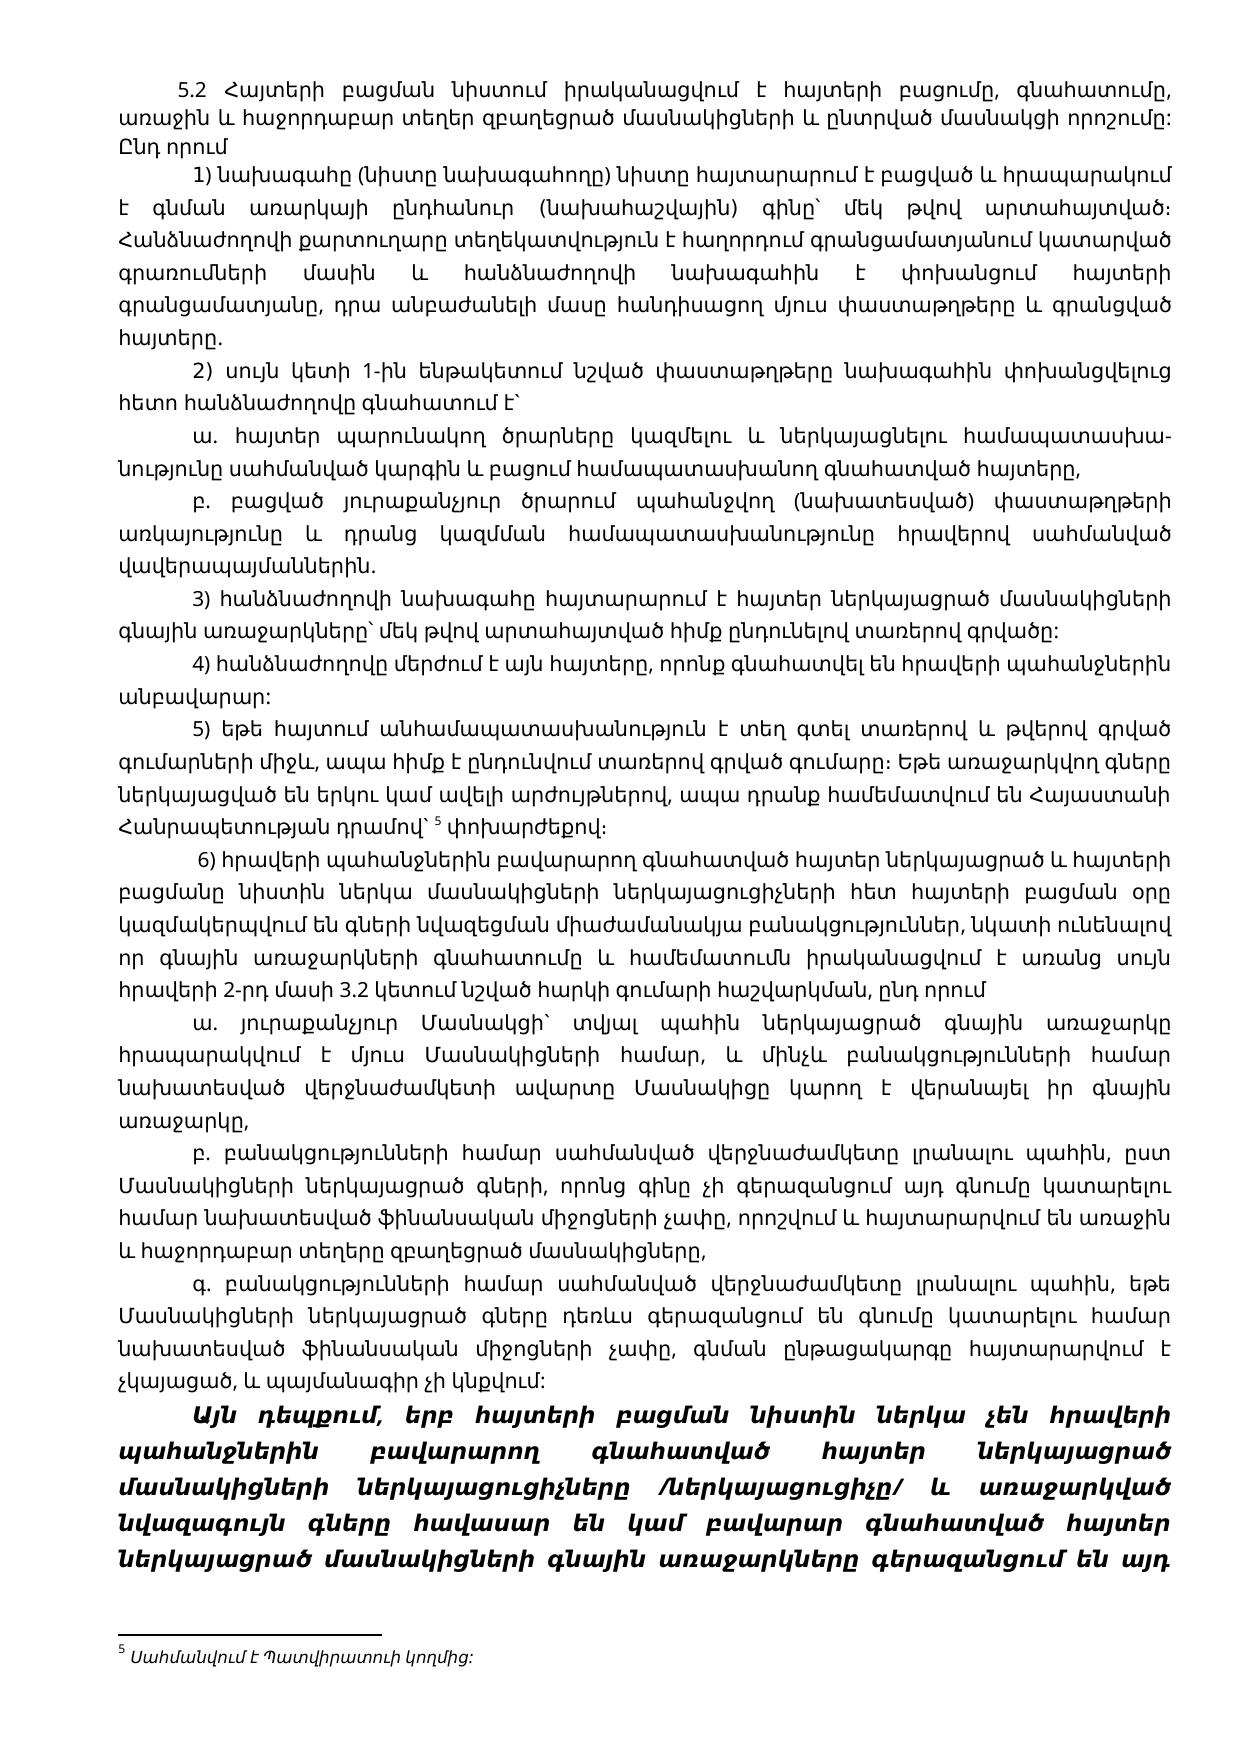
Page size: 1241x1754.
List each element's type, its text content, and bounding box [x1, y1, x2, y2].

text բ. բացված յուրաքանչյուր ծրարում պահանջվող (նախատեսված) փաստաթղթերի առկայությունը և դրանց կազմման համապատասխանությունը հրավերով սահմանված վավերապայմաններին. [118, 486, 1172, 580]
text 6) հրավերի պահանջներին բավարարող գնահատված հայտեր ներկայացրած և հայտերի բացմանը նիստին ներկա մասնակիցների ներկայացուցիչների հետ հայտերի բացման օրը կազմակերպվում են գների նվազեցման միաժամանակյա բանակցություններ, նկատի ունենալով որ գնային առաջարկների գնահատումը և համեմատումն իրականացվում է առանց սույն հրավերի 2-րդ մասի 3.2 կետում նշված հարկի գումարի հաշվարկման, ընդ որում [118, 845, 1172, 1004]
text 5.2 Հայտերի բացման նիստում իրականացվում է հայտերի բացումը, գնահատումը, առաջին և հաջորդաբար տեղեր զբաղեցրած մասնակիցների և ընտրված մասնակցի որոշումը: Ընդ որում [118, 75, 1172, 160]
text 4) հանձնաժողովը մերժում է այն հայտերը, որոնք գնահատվել են հրավերի պահանջներին անբավարար: [118, 649, 1172, 710]
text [118, 1399, 1172, 1574]
text 1) նախագահը (նիստը նախագահողը) նիստը հայտարարում է բացված և հրապարակում է գնման առարկայի ընդհանուր (նախահաշվային) գինը՝ մեկ թվով արտահայտված։ Հանձնաժողովի քարտուղարը տեղեկատվություն է հաղորդում գրանցամատյանում կատարված գրառումների մասին և հանձնաժողովի նախագահին է փոխանցում հայտերի գրանցամատյանը, դրա անբաժանելի մասը հանդիսացող մյուս փաստաթղթերը և գրանցված հայտերը. [118, 160, 1172, 352]
text բ. բանակցությունների համար սահմանված վերջնաժամկետը լրանալու պահին, ըստ Մասնակիցների ներկայացրած գների, որոնց գինը չի գերազանցում այդ գնումը կատարելու համար նախատեսված ֆինանսական միջոցների չափը, որոշվում և հայտարարվում են առաջին և հաջորդաբար տեղերը զբաղեցրած մասնակիցները, [118, 1138, 1172, 1264]
text գ. բանակցությունների համար սահմանված վերջնաժամկետը լրանալու պահին, եթե Մասնակիցների ներկայացրած գները դեռևս գերազանցում են գնումը կատարելու համար նախատեսված ֆինանսական միջոցների չափը, գնման ընթացակարգը հայտարարվում է չկայացած, և պայմանագիր չի կնքվում: [118, 1269, 1172, 1395]
text ա. հայտեր պարունակող ծրարները կազմելու և ներկայացնելու համապատասխանությունը սահմանված կարգին և բացում համապատասխանող գնահատված հայտերը, [118, 421, 1172, 482]
text 2) սույն կետի 1-ին ենթակետում նշված փաստաթղթերը նախագահին փոխանցվելուց հետո հանձնաժողովը գնահատում է` [118, 356, 1172, 417]
text ա. յուրաքանչյուր Մասնակցի` տվյալ պահին ներկայացրած գնային առաջարկը հրապարակվում է մյուս Մասնակիցների համար, և մինչև բանակցությունների համար նախատեսված վերջնաժամկետի ավարտը Մասնակիցը կարող է վերանայել իր գնային առաջարկը, [118, 1008, 1172, 1134]
text 3) հանձնաժողովի նախագահը հայտարարում է հայտեր ներկայացրած մասնակիցների գնային առաջարկները՝ մեկ թվով արտահայտված հիմք ընդունելով տառերով գրվածը: [118, 584, 1172, 645]
text 5) եթե հայտում անհամապատասխանություն է տեղ գտել տառերով և թվերով գրված գումարների միջև, ապա հիմք է ընդունվում տառերով գրված գումարը։ Եթե առաջարկվող գները ներկայացված են երկու կամ ավելի արժույթներով, ապա դրանք համեմատվում են Հայաստանի Հանրապետության դրամով` փոխարժեքով։ [118, 714, 1172, 841]
